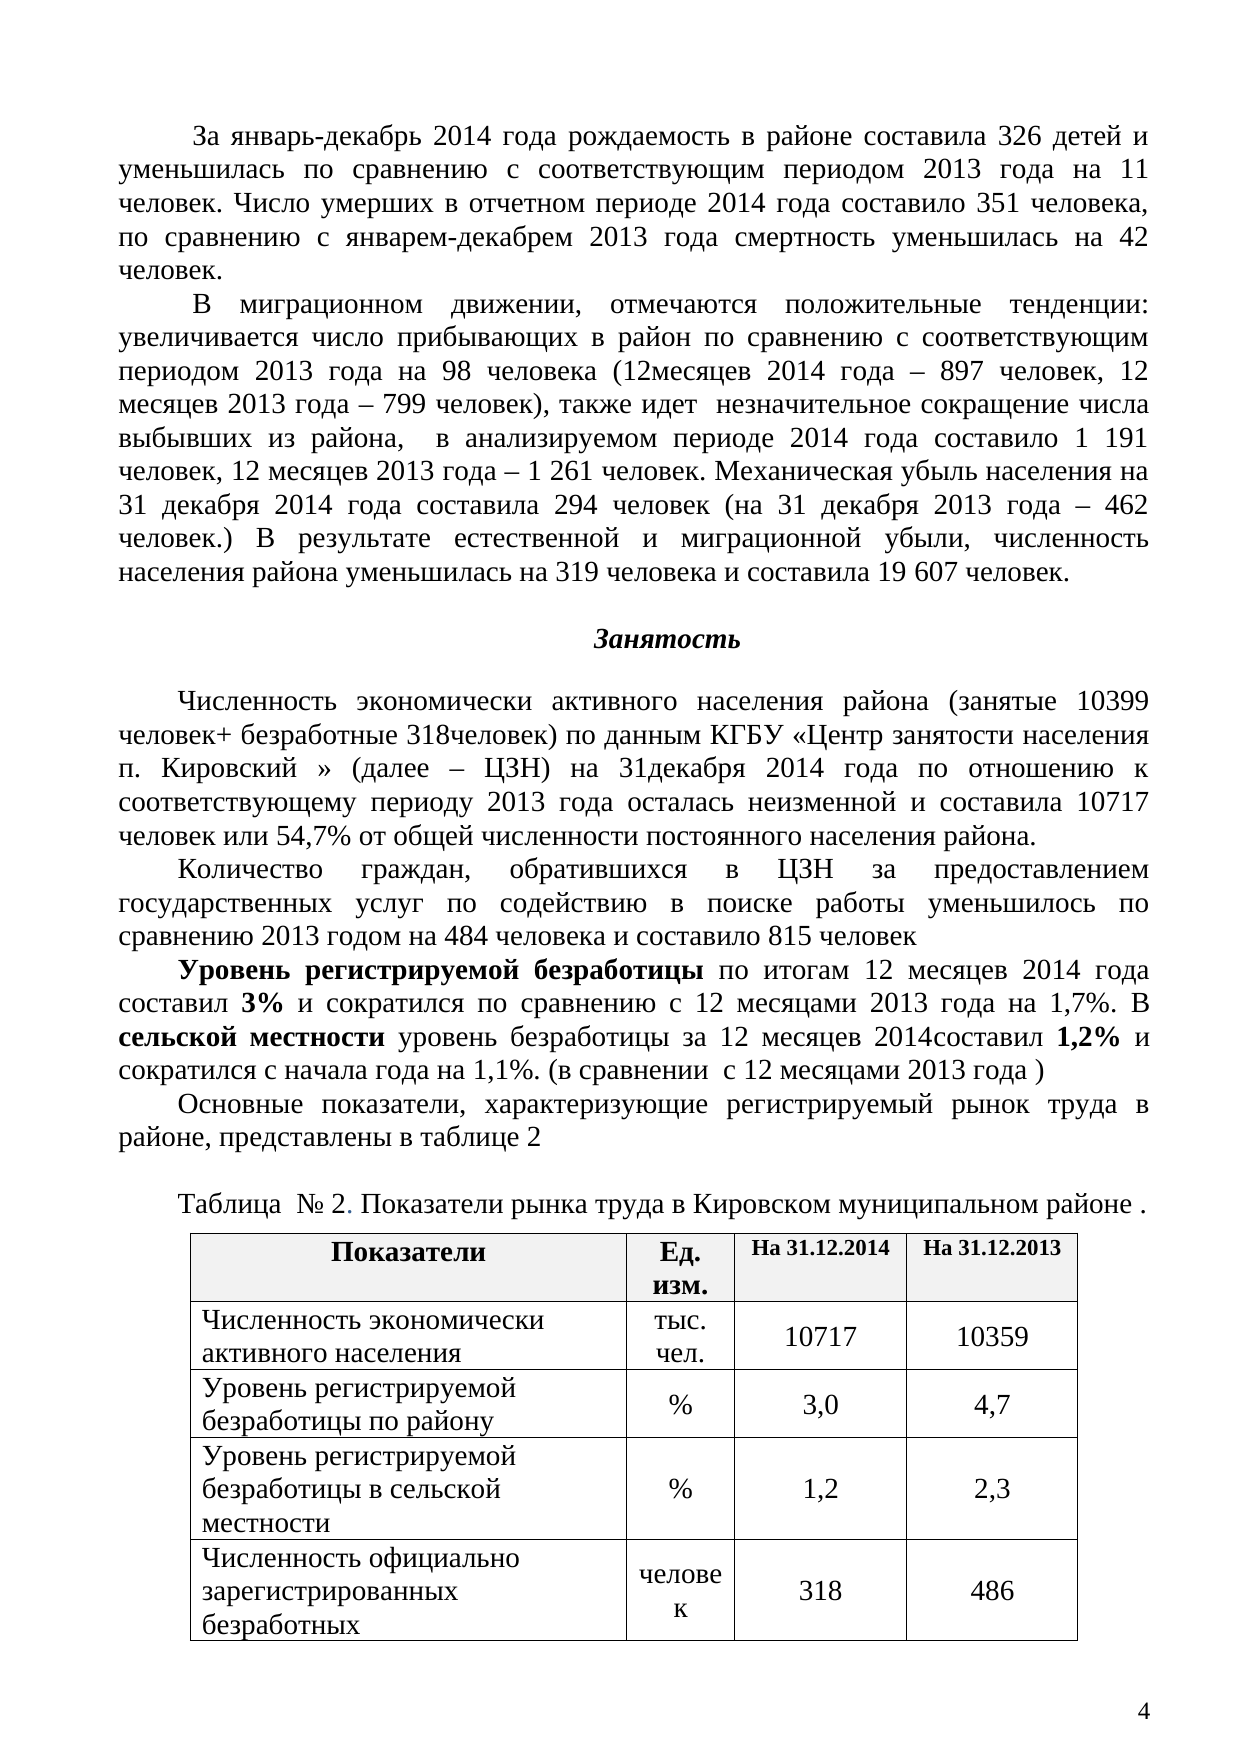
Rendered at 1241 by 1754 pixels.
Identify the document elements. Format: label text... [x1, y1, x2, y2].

text За январь-декабрь 2014 года рождаемость в районе составила 326 детей и уменьшилась по сравнению с соответствующим периодом 2013 года на 11 человек. Число умерших в отчетном периоде 2014 года составило 351 человека, по сравнению с январем-декабрем 2013 года смертность уменьшилась на 42 человек. [118, 118, 1150, 286]
subtitle Таблица № 2. Показатели рынка труда в Кировском муниципальном районе . [118, 1187, 1150, 1220]
text В миграционном движении, отмечаются положительные тенденции: увеличивается число прибывающих в район по сравнению с соответствующим периодом 2013 года на 98 человека (12месяцев 2014 года – 897 человек, 12 месяцев 2013 года – 799 человек), также идет незначительное сокращение числа выбывших из района, в анализируемом периоде 2014 года составило 1 191 человек, 12 месяцев 2013 года – 1 261 человек. Механическая убыль населения на 31 декабря 2014 года составила 294 человек (на 31 декабря 2013 года – 462 человек.) В результате естественной и миграционной убыли, численность населения района уменьшилась на 319 человека и составила 19 607 человек. [118, 286, 1150, 588]
table_cell Численность официально зарегистрированных безработных [191, 1540, 626, 1640]
table_cell 3,0 [735, 1370, 906, 1437]
table_header На 31.12.2014 [735, 1234, 906, 1301]
text Основные показатели, характеризующие регистрируемый рынок труда в районе, представлены в таблице 2 [118, 1086, 1150, 1153]
table_header На 31.12.2013 [907, 1234, 1077, 1301]
table_cell 318 [735, 1540, 906, 1640]
table_header Ед. изм. [627, 1234, 734, 1301]
table_cell % [627, 1370, 734, 1437]
text Численность экономически активного населения района (занятые 10399 человек+ безработные 318человек) по данным КГБУ «Центр занятости населения п. Кировский » (далее – ЦЗН) на 31декабря 2014 года по отношению к соответствующему периоду 2013 года осталась неизменной и составила 10717 человек или 54,7% от общей численности постоянного населения района. [118, 683, 1150, 851]
table_cell 1,2 [735, 1438, 906, 1539]
text Занятость [118, 621, 1150, 655]
table_cell человек [627, 1540, 734, 1640]
text Количество граждан, обратившихся в ЦЗН за предоставлением государственных услуг по содействию в поиске работы уменьшилось по сравнению 2013 годом на 484 человека и составило 815 человек [118, 851, 1150, 952]
table_cell 2,3 [907, 1438, 1077, 1539]
table_header Показатели [191, 1234, 626, 1301]
table_cell Уровень регистрируемой безработицы по району [191, 1370, 626, 1437]
table_cell 10359 [907, 1302, 1077, 1369]
table_cell Численность экономически активного населения [191, 1302, 626, 1369]
table_cell 486 [907, 1540, 1077, 1640]
table_cell 10717 [735, 1302, 906, 1369]
table_cell Уровень регистрируемой безработицы в сельской местности [191, 1438, 626, 1539]
table_cell 4,7 [907, 1370, 1077, 1437]
table_cell % [627, 1438, 734, 1539]
table_cell тыс. чел. [627, 1302, 734, 1369]
text Уровень регистрируемой безработицы по итогам 12 месяцев 2014 года составил 3% и сократился по сравнению с 12 месяцами 2013 года на 1,7%. В сельской местности уровень безработицы за 12 месяцев 2014составил 1,2% и сократился с начала года на 1,1%. (в сравнении с 12 месяцами 2013 года ) [118, 952, 1150, 1086]
